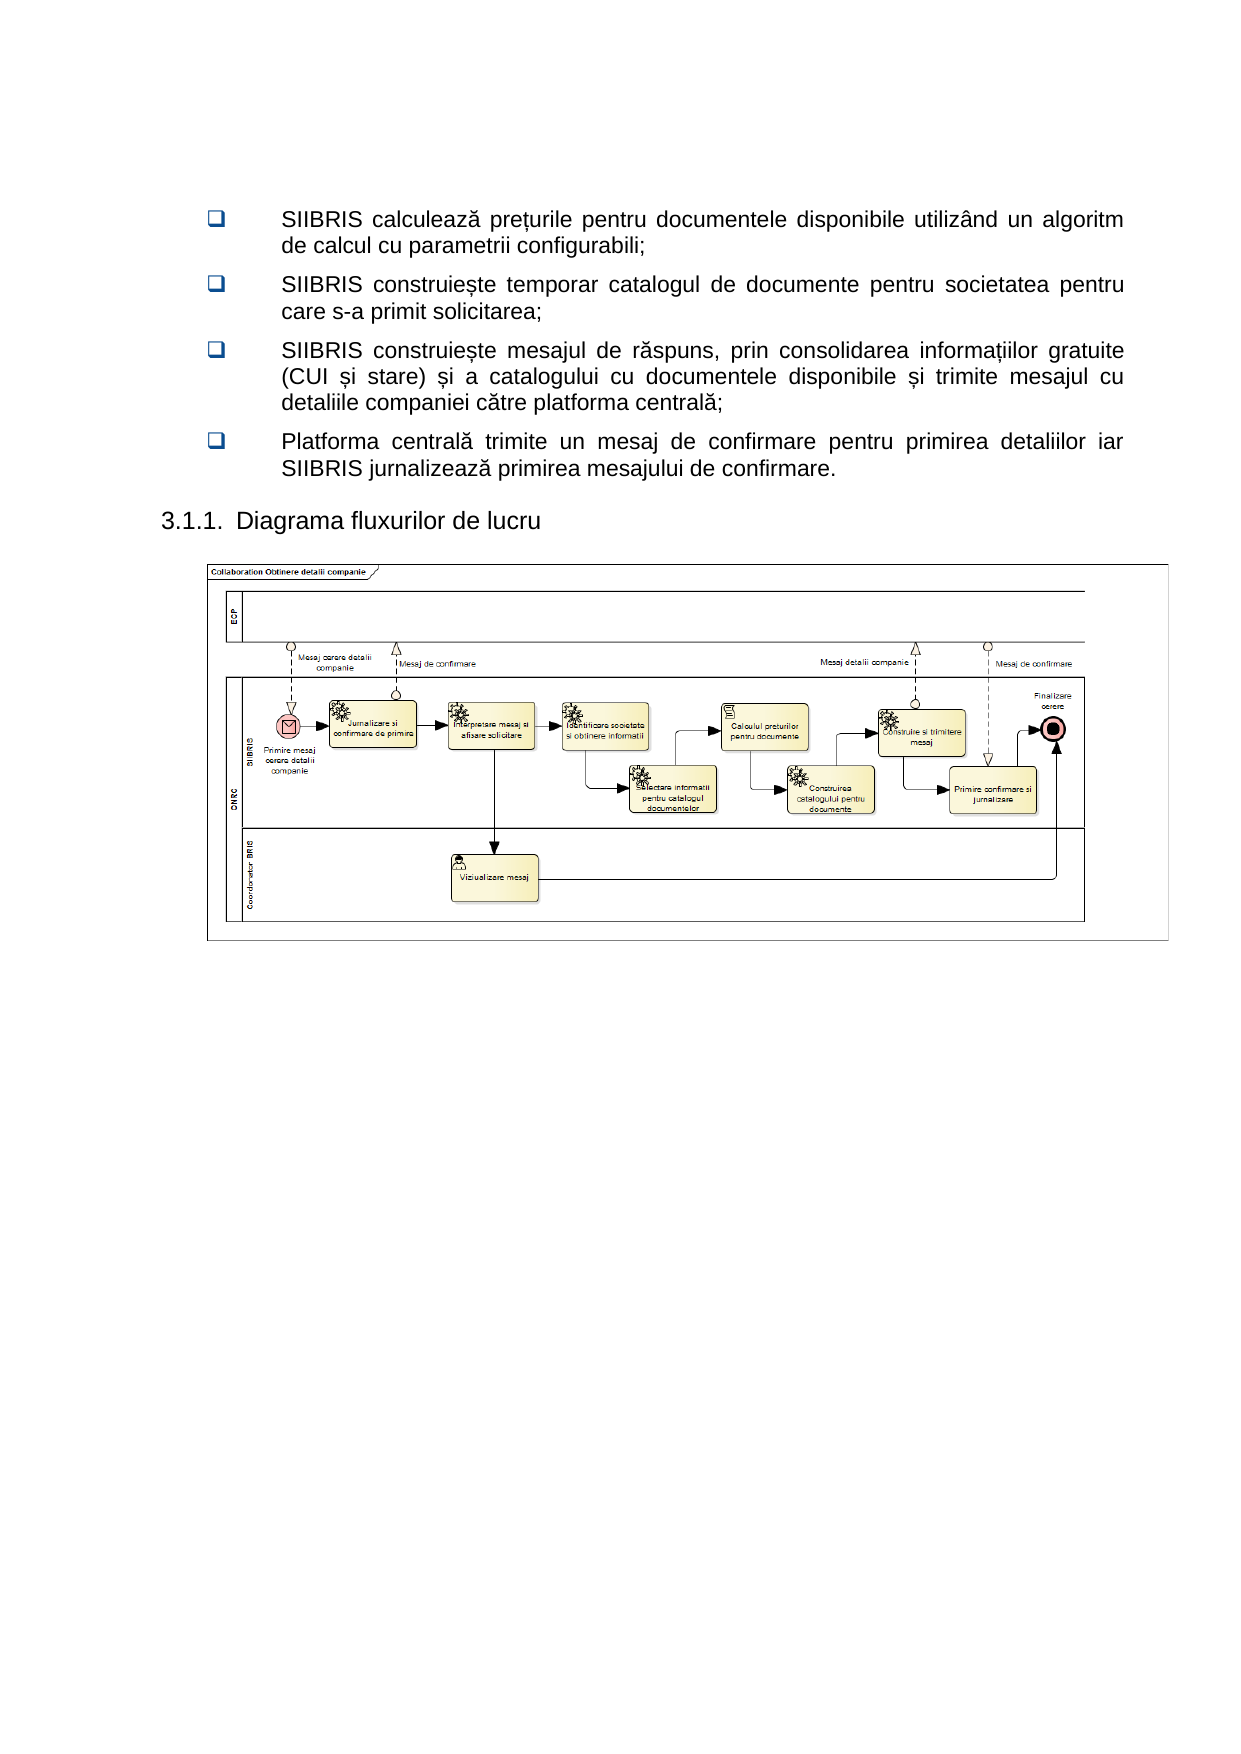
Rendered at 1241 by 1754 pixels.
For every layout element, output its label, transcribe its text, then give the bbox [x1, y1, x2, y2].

picture [206, 563, 1169, 941]
text SIIBRIS construiește mesajul de răspuns, prin consolidarea informațiilor gratuite (CUI și stare) și a catalogului cu documentele disponibile și trimite mesajul cu detaliile companiei către platforma centrală; [206, 337, 1125, 416]
text SIIBRIS calculează prețurile pentru documentele disponibile utilizând un algoritm de calcul cu parametrii configurabili; [206, 206, 1125, 259]
text SIIBRIS construiește temporar catalogul de documente pentru societatea pentru care s-a primit solicitarea; [206, 271, 1125, 324]
subtitle Diagrama fluxurilor de lucru [161, 506, 1125, 534]
text Platforma centrală trimite un mesaj de confirmare pentru primirea detaliilor iar SIIBRIS jurnalizează primirea mesajului de confirmare. [206, 428, 1125, 481]
